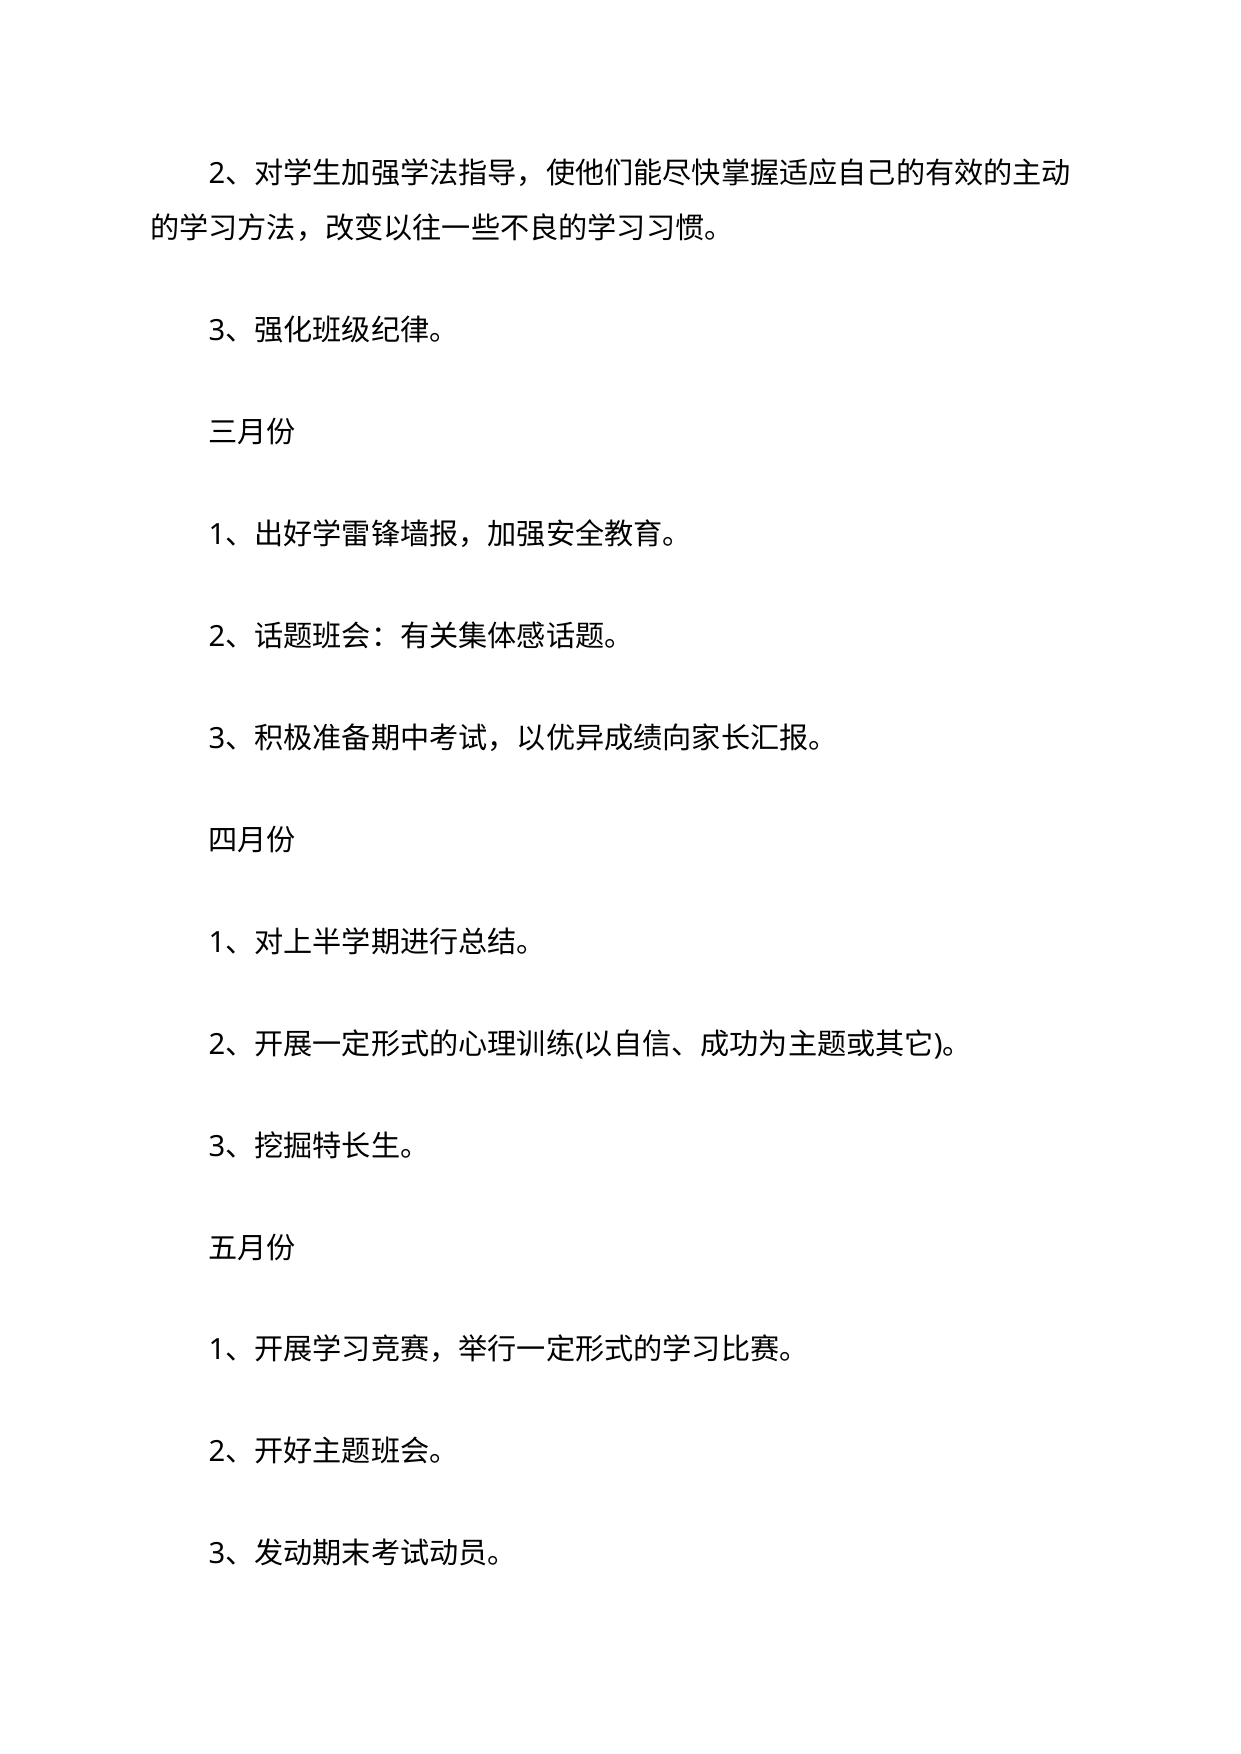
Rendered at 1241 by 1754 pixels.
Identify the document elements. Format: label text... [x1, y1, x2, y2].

text 2、对学生加强学法指导，使他们能尽快掌握适应自己的有效的主动的学习方法，改变以往一些不良的学习习惯。 [150, 150, 1090, 247]
text 2、开好主题班会。 [150, 1428, 1090, 1470]
text 五月份 [150, 1224, 1090, 1266]
text 1、对上半学期进行总结。 [150, 918, 1090, 961]
text 1、出好学雷锋墙报，加强安全教育。 [150, 511, 1090, 553]
text 三月份 [150, 409, 1090, 451]
text 3、挖掘特长生。 [150, 1122, 1090, 1164]
text 2、话题班会：有关集体感话题。 [150, 612, 1090, 655]
text 四月份 [150, 816, 1090, 859]
text 1、开展学习竞赛，举行一定形式的学习比赛。 [150, 1326, 1090, 1368]
text 3、积极准备期中考试，以优异成绩向家长汇报。 [150, 714, 1090, 757]
text 3、发动期末考试动员。 [150, 1530, 1090, 1572]
text 2、开展一定形式的心理训练(以自信、成功为主题或其它)。 [150, 1020, 1090, 1063]
text 3、强化班级纪律。 [150, 307, 1090, 349]
